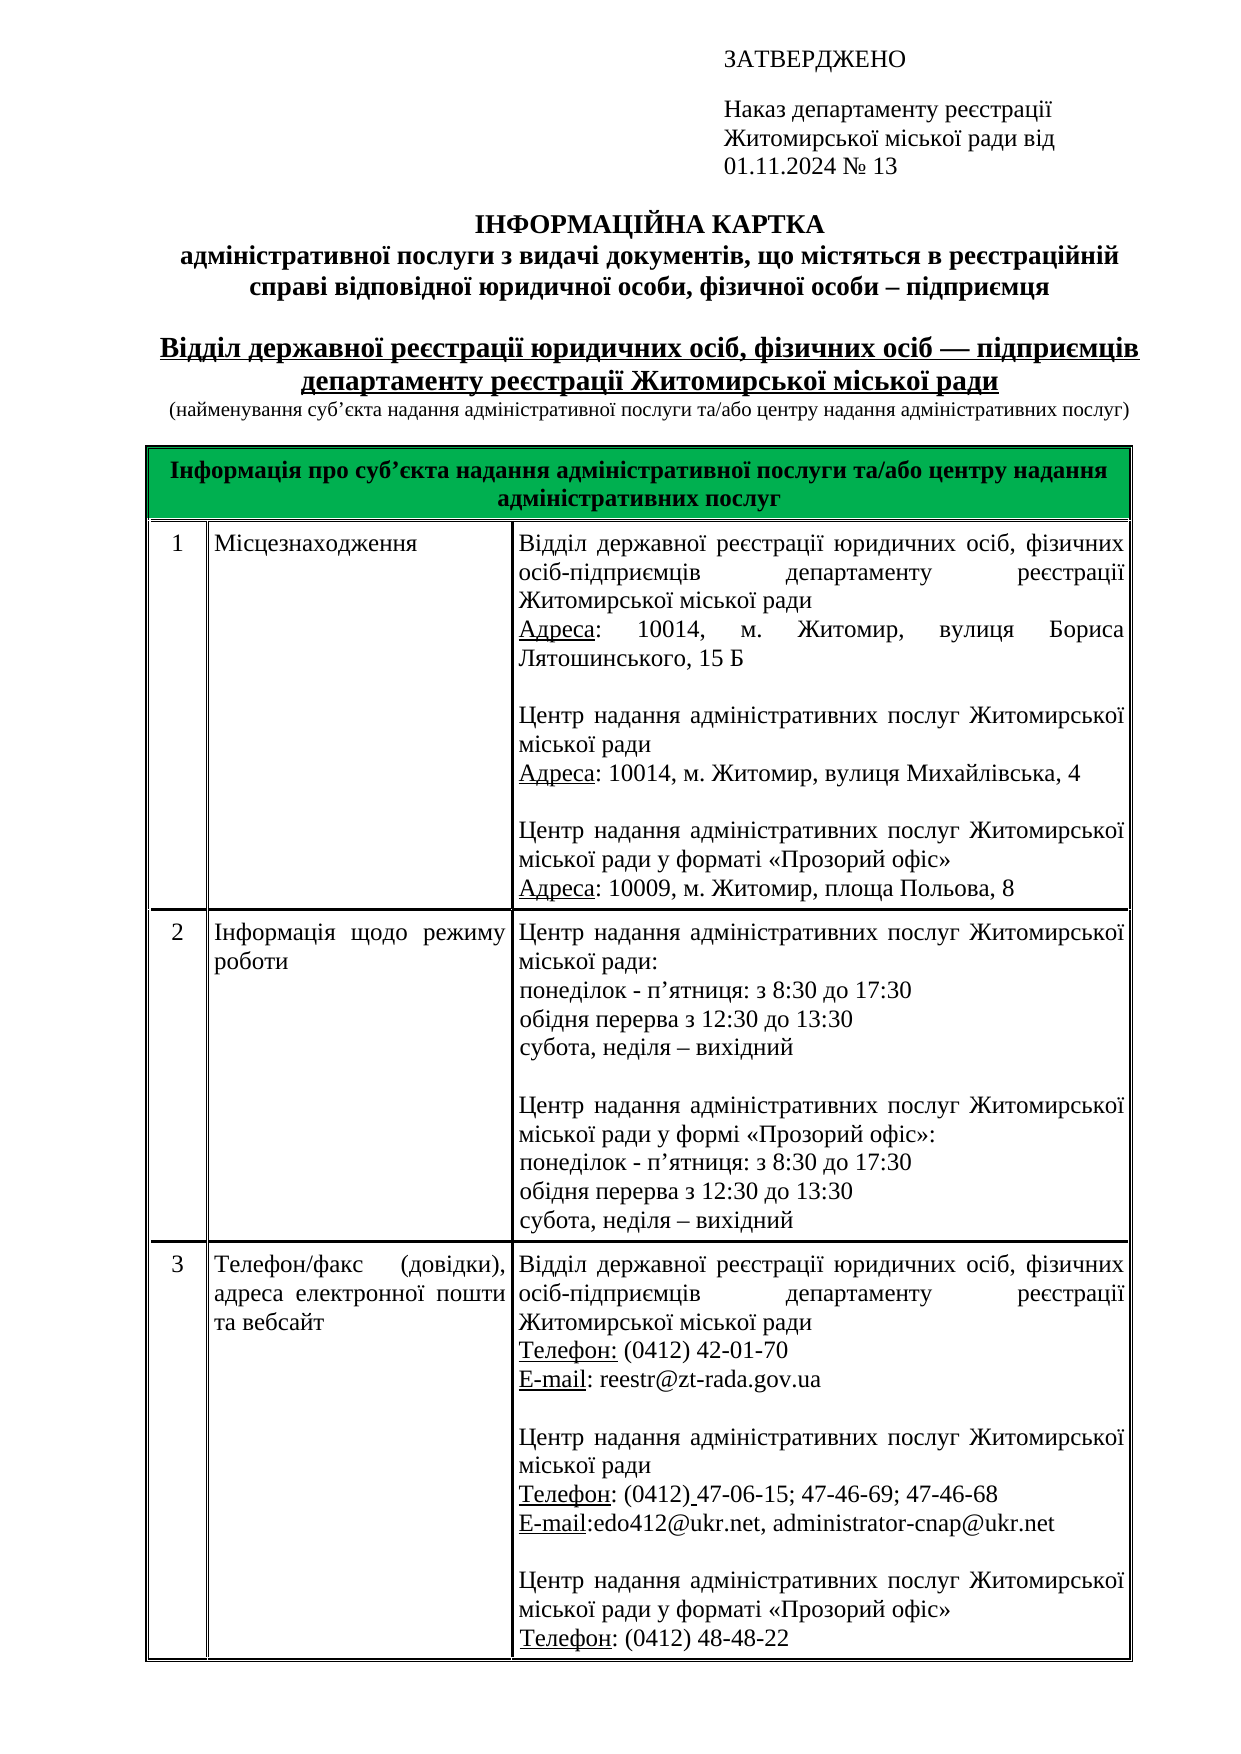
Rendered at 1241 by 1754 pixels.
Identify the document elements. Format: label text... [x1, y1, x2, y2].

table_cell Відділ державної реєстрації юридичних осіб, фізичних осіб-підприємців департаменту реєстрації Житомирської міської ради Телефон: (0412) 42-01-70 E-mail: reestr@zt-rada.gov.ua Центр надання адміністративних послуг Житомирської міської ради Телефон: (0412) 47-06-15; 47-46-69; 47-46-68 E-mail:edo412@ukr.net, administrator-cnap@ukr.net Центр надання адміністративних послуг Житомирської міської ради у форматі «Прозорий офіс» Телефон: (0412) 48-48-22 [512, 1240, 1129, 1658]
table_cell Місцезнаходження [209, 522, 511, 908]
table_cell 2 [147, 908, 206, 1240]
text 01.11.2024 № 13 [723, 151, 1152, 180]
table_cell 3 [149, 1240, 208, 1658]
table_cell 1 [149, 519, 206, 908]
text адміністративної послуги з видачі документів, що містяться в реєстраційній справі відповідної юридичної особи, фізичної особи – підприємця [148, 239, 1152, 330]
table_cell Центр надання адміністративних послуг Житомирської міської ради: понеділок - п’ятниця: з 8:30 до 17:30 обідня перерва з 12:30 до 13:30 субота, неділя – вихідний Центр надання адміністративних послуг Житомирської міської ради у формі «Прозорий офіс»: понеділок - п’ятниця: з 8:30 до 17:30 обідня перерва з 12:30 до 13:30 субота, неділя – вихідний [514, 908, 1131, 1240]
table_cell Телефон/факс (довідки), адреса електронної пошти та вебсайт [208, 1243, 512, 1658]
table_cell Інформація щодо режиму роботи [209, 911, 511, 1240]
table_cell Відділ державної реєстрації юридичних осіб, фізичних осіб-підприємців департаменту реєстрації Житомирської міської ради Адреса: 10014, м. Житомир, вулиця Бориса Лятошинського, 15 Б Центр надання адміністративних послуг Житомирської міської ради Адреса: 10014, м. Житомир, вулиця Михайлівська, 4 Центр надання адміністративних послуг Житомирської міської ради у форматі «Прозорий офіс» Адреса: 10009, м. Житомир, площа Польова, 8 [514, 519, 1130, 908]
text ЗАТВЕРДЖЕНО [650, 44, 1152, 73]
text (найменування суб’єкта надання адміністративної послуги та/або центру надання адміністративних послуг) [148, 397, 1152, 421]
text ІНФОРМАЦІЙНА КАРТКА [148, 208, 1152, 239]
text Відділ державної реєстрації юридичних осіб, фізичних осіб — підприємців департаменту реєстрації Житомирської міської ради [148, 330, 1152, 397]
table_header Інформація про суб’єкта надання адміністративної послуги та/або центру надання адміністративних послуг [149, 449, 1129, 518]
text Наказ департаменту реєстрації Житомирської міської ради від [723, 94, 1152, 151]
